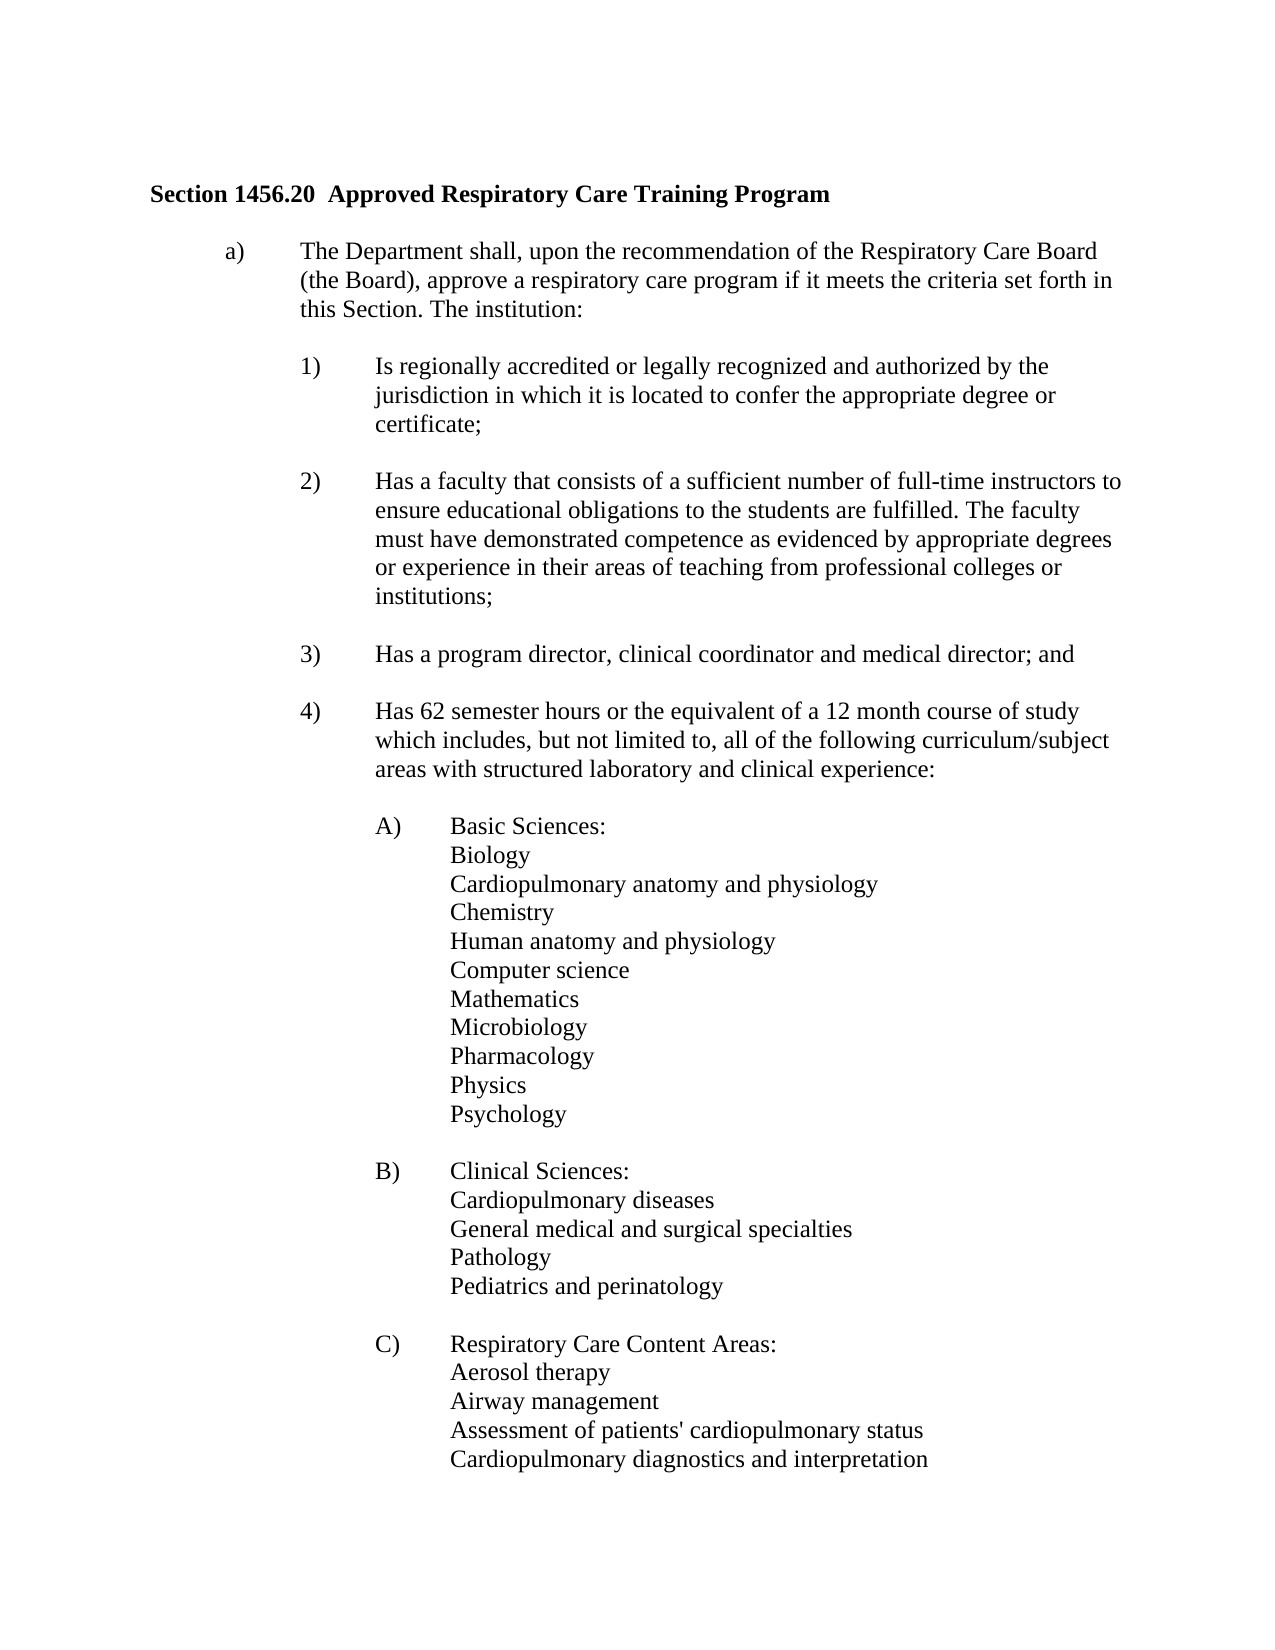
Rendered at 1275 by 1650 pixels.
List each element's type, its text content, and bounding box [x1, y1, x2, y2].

text A) Basic Sciences: [375, 811, 1125, 840]
text 1) Is regionally accredited or legally recognized and authorized by the jurisdiction in which it is located to confer the appropriate degree or certificate; [300, 351, 1125, 437]
text Mathematics [450, 984, 1125, 1012]
text General medical and surgical specialties [450, 1214, 1125, 1242]
text Pathology [450, 1242, 1125, 1271]
text Cardiopulmonary diagnostics and interpretation [450, 1444, 1125, 1472]
text Physics [450, 1070, 1125, 1099]
text a) The Department shall, upon the recommendation of the Respiratory Care Board (the Board), approve a respiratory care program if it meets the criteria set forth in this Section. The institution: [225, 236, 1125, 322]
text C) Respiratory Care Content Areas: [375, 1329, 1125, 1357]
text Microbiology [450, 1012, 1125, 1041]
text B) Clinical Sciences: [375, 1156, 1125, 1185]
text Airway management [450, 1386, 1125, 1415]
text Section 1456.20 Approved Respiratory Care Training Program [150, 179, 1125, 207]
text Cardiopulmonary diseases [450, 1185, 1125, 1214]
text Aerosol therapy [450, 1357, 1125, 1386]
text Biology [450, 840, 1125, 869]
text Cardiopulmonary anatomy and physiology [450, 869, 1125, 897]
text Psychology [450, 1099, 1125, 1127]
text 3) Has a program director, clinical coordinator and medical director; and [300, 639, 1125, 667]
text Pediatrics and perinatology [450, 1271, 1125, 1300]
text Computer science [450, 955, 1125, 984]
text Chemistry [450, 897, 1125, 926]
text Human anatomy and physiology [450, 926, 1125, 955]
text 2) Has a faculty that consists of a sufficient number of full-time instructors to ensure educational obligations to the students are fulfilled. The faculty must have demonstrated competence as evidenced by appropriate degrees or experience in their areas of teaching from professional colleges or institutions; [300, 466, 1125, 610]
text 4) Has 62 semester hours or the equivalent of a 12 month course of study which includes, but not limited to, all of the following curriculum/subject areas with structured laboratory and clinical experience: [300, 696, 1125, 782]
text Assessment of patients' cardiopulmonary status [450, 1415, 1125, 1444]
text Pharmacology [450, 1041, 1125, 1070]
